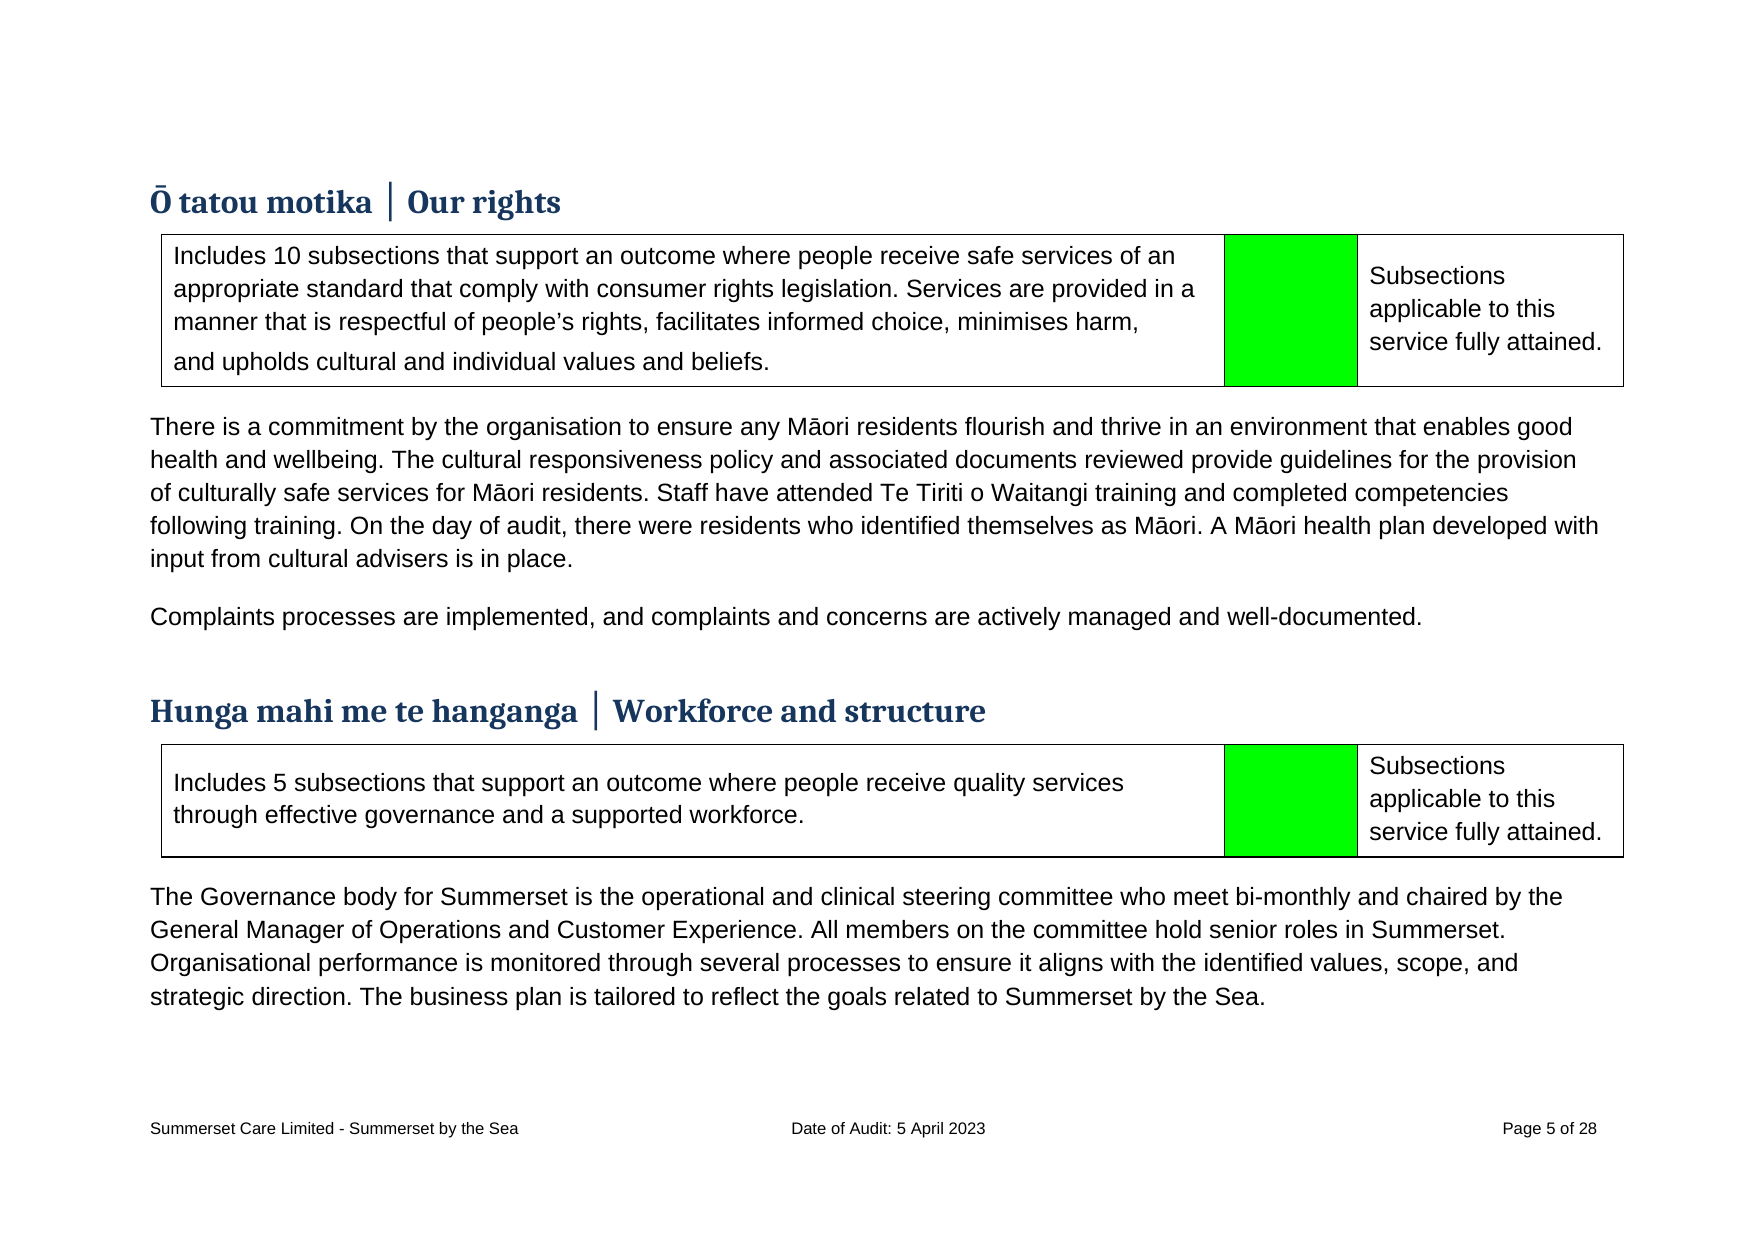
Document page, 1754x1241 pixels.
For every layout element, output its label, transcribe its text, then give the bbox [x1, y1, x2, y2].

table_header Includes 10 subsections that support an outcome where people receive safe services of an appropriate standard that comply with consumer rights legislation. Services are provided in a manner that is respectful of people’s rights, facilitates informed choice, minimises harm, and upholds cultural and individual values and beliefs. [162, 235, 1224, 386]
subtitle Ō tatou motika │ Our rights [150, 183, 389, 221]
table_header [1225, 235, 1357, 386]
text There is a commitment by the organisation to ensure any Māori residents flourish and thrive in an environment that enables good health and wellbeing. The cultural responsiveness policy and associated documents reviewed provide guidelines for the provision of culturally safe services for Māori residents. Staff have attended Te Tiriti o Waitangi training and completed competencies following training. On the day of audit, there were residents who identified themselves as Māori. A Māori health plan developed with input from cultural advisers is in place. [150, 412, 1604, 573]
table_header Subsections applicable to this service fully attained. [1358, 235, 1623, 386]
subtitle Hunga mahi me te hanganga │ Workforce and structure [150, 693, 1604, 731]
text The Governance body for Summerset is the operational and clinical steering committee who meet bi-monthly and chaired by the General Manager of Operations and Customer Experience. All members on the committee hold senior roles in Summerset. Organisational performance is monitored through several processes to ensure it aligns with the identified values, scope, and strategic direction. The business plan is tailored to reflect the goals related to Summerset by the Sea. [150, 882, 1604, 1010]
table_header [1225, 745, 1357, 856]
table_header Subsections applicable to this service fully attained. [1358, 745, 1623, 856]
subtitle Ō tatou motika │ Our rights [391, 183, 1604, 221]
table_header Includes 5 subsections that support an outcome where people receive quality services through effective governance and a supported workforce. [162, 745, 1224, 856]
text Complaints processes are implemented, and complaints and concerns are actively managed and well-documented. [150, 602, 1604, 631]
